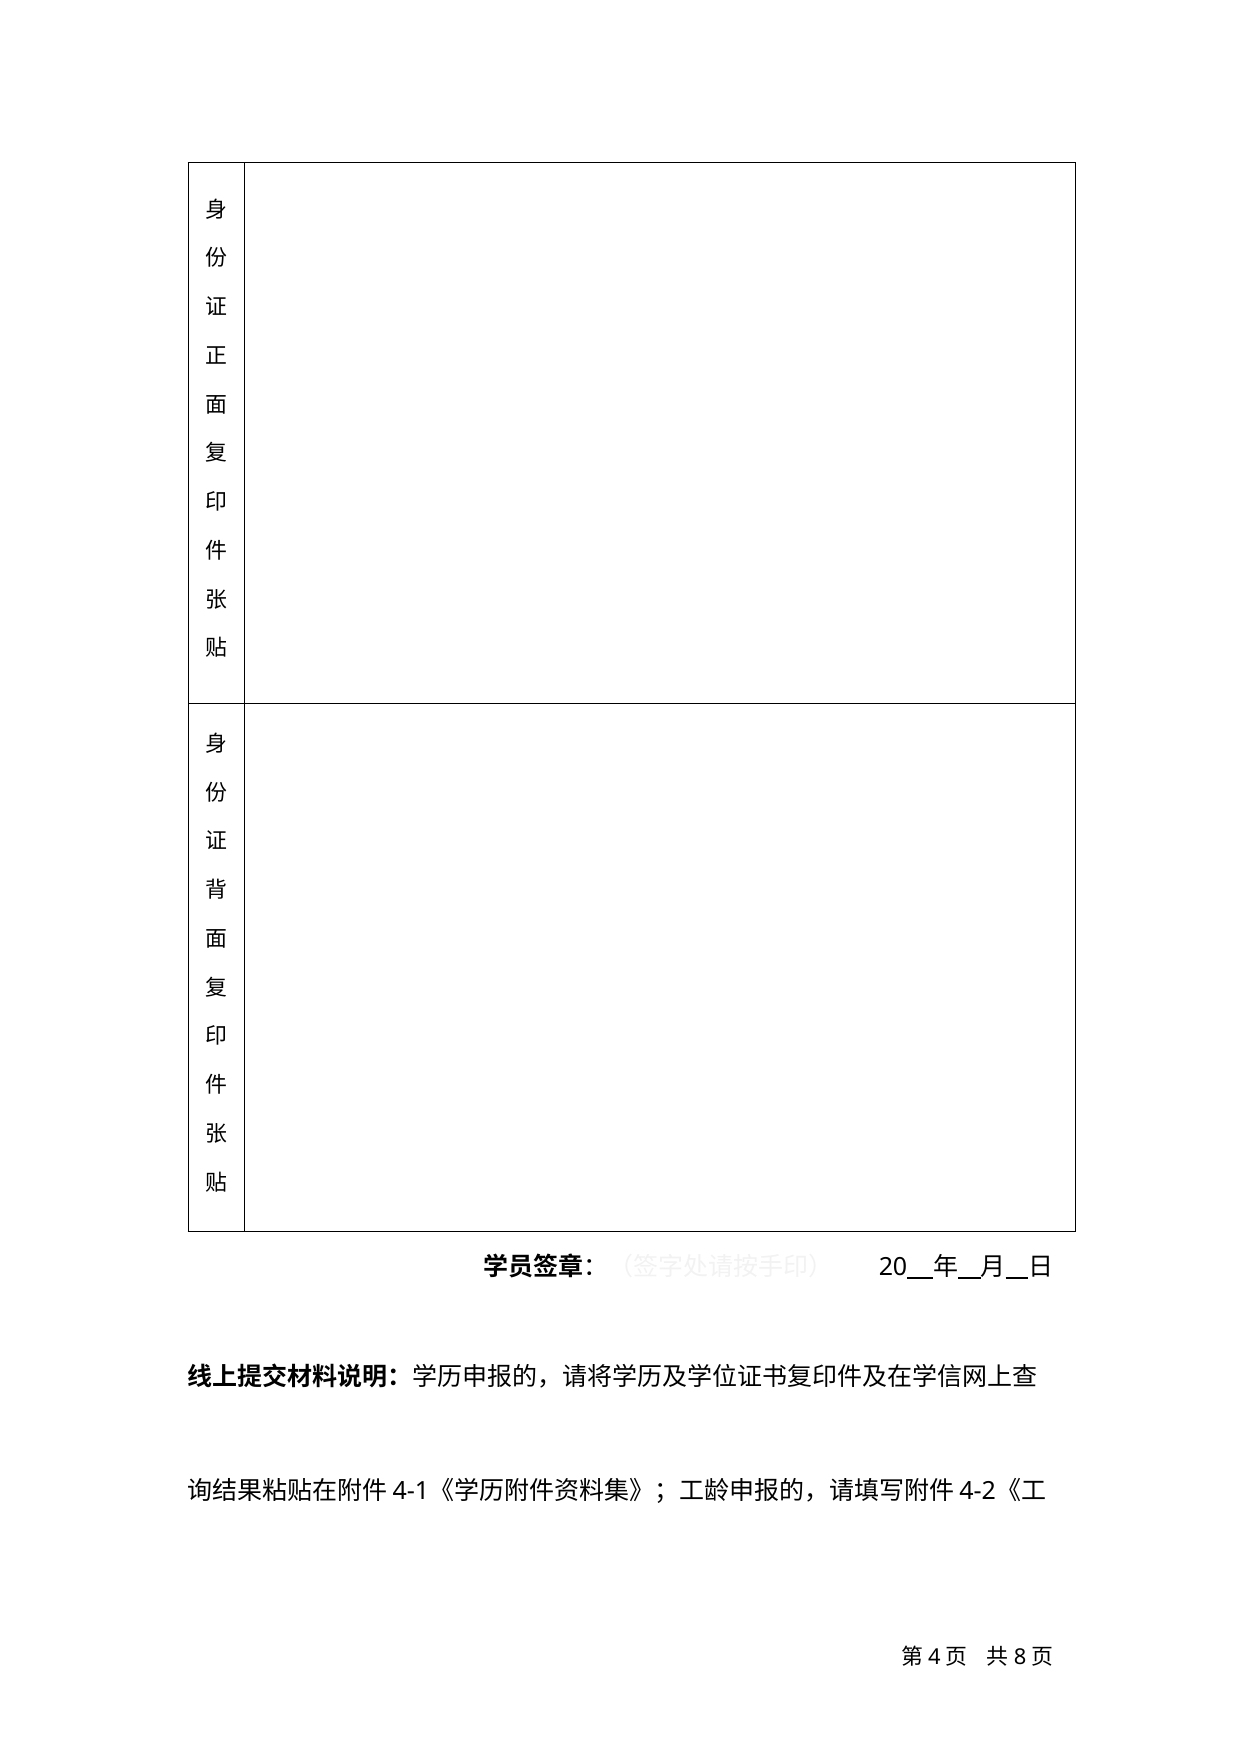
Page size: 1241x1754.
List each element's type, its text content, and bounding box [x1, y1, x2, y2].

table_header 身份证正面复印件张贴 [189, 163, 244, 703]
table_header [245, 163, 1075, 703]
table_cell [245, 704, 1075, 1231]
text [187, 1342, 1053, 1521]
table_cell 身份证背面复印件张贴 [189, 704, 244, 1231]
text 学员签章：（签字处请按手印） 20 年 月 日 [187, 1232, 1053, 1297]
